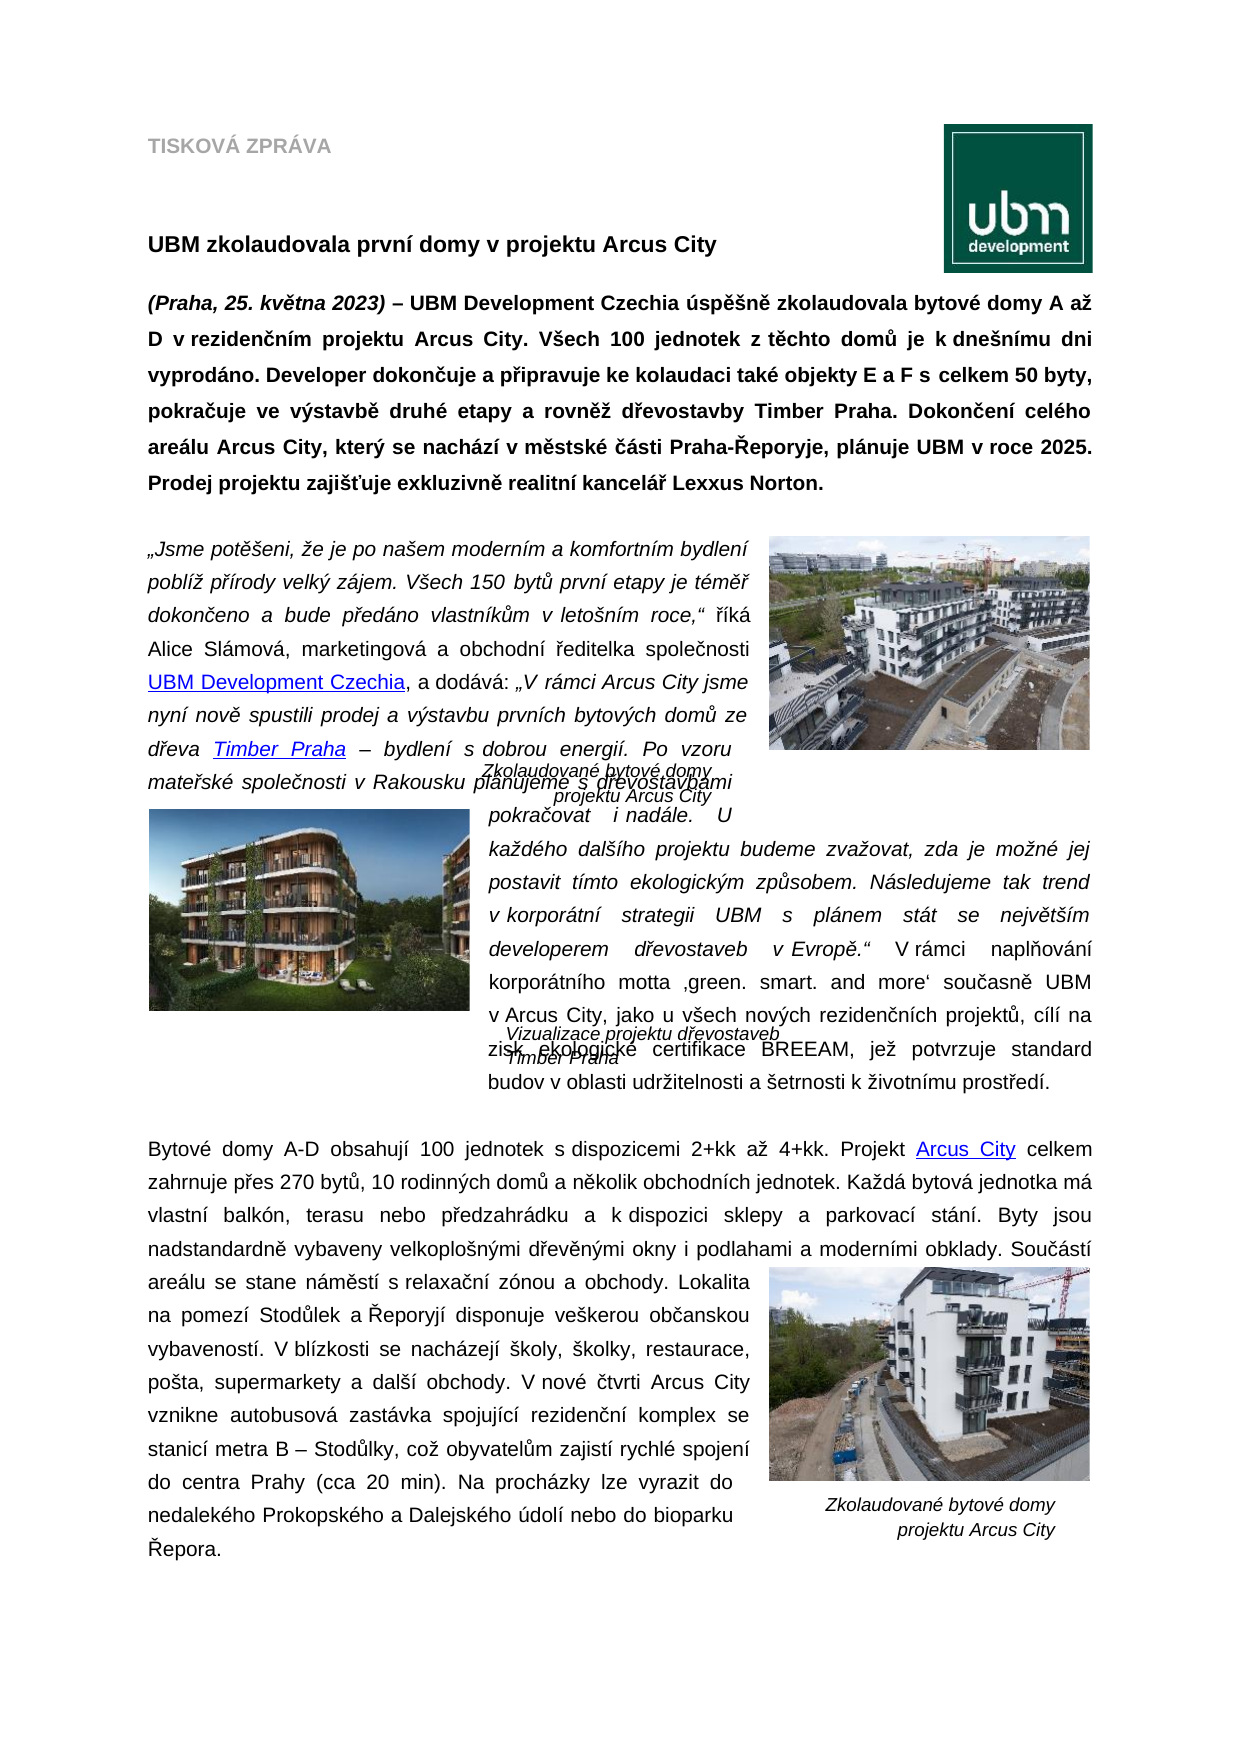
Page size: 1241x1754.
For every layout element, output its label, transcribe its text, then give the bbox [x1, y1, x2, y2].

text UBM zkolaudovala první domy v projektu Arcus City [148, 224, 943, 257]
picture [767, 536, 1090, 749]
text TISKOVÁ ZPRÁVA [148, 124, 943, 157]
picture [147, 809, 470, 1010]
picture [767, 1267, 1090, 1480]
picture [943, 124, 1093, 273]
text Bytové domy A-D obsahují 100 jednotek s dispozicemi 2+kk až 4+kk. Projekt Arcus City celkem zahrnuje přes 270 bytů, 10 rodinných domů a několik obchodních jednotek. Každá bytová jednotka má vlastní balkón, terasu nebo předzahrádku a k dispozici sklepy a parkovací stání. Byty jsou nadstandardně vybaveny velkoplošnými dřevěnými okny i podlahami a moderními obklady. Součástí areálu se stane náměstí s relaxační zónou a obchody. Lokalita na pomezí Stodůlek a Řeporyjí disponuje veškerou občanskou vybaveností. V blízkosti se nacházejí školy, školky, restaurace, pošta, supermarkety a další obchody. V nové čtvrti Arcus City vznikne autobusová zastávka spojující rezidenční komplex se stanicí metra B – Stodůlky, což obyvatelům zajistí rychlé spojení do centra Prahy (cca 20 min). Na procházky lze vyrazit do nedalekého Prokopského a Dalejského údolí nebo do bioparku Řepora. [148, 1127, 1092, 1561]
text „Jsme potěšeni, že je po našem moderním a komfortním bydlení poblíž přírody velký zájem. Všech 150 bytů první etapy je téměř dokončeno a bude předáno vlastníkům v letošním roce,“ říká Alice Slámová, marketingová a obchodní ředitelka společnosti UBM Development Czechia, a dodává: „V rámci Arcus City jsme nyní nově spustili prodej a výstavbu prvních bytových domů ze dřeva Timber Praha – bydlení s dobrou energií. Po vzoru mateřské společnosti v Rakousku plánujeme s dřevostavbami pokračovat i nadále. U každého dalšího projektu budeme zvažovat, zda je možné jej postavit tímto ekologickým způsobem. Následujeme tak trend v korporátní strategii UBM s plánem stát se největším developerem dřevostaveb v Evropě.“ V rámci naplňování korporátního motta ‚green. smart. and more‘ současně UBM v Arcus City, jako u všech nových rezidenčních projektů, cílí na zisk ekologické certifikace BREEAM, jež potvrzuje standard budov v oblasti udržitelnosti a šetrnosti k životnímu prostředí. [148, 527, 1092, 1094]
text (Praha, 25. května 2023) – UBM Development Czechia úspěšně zkolaudovala bytové domy A až D v rezidenčním projektu Arcus City. Všech 100 jednotek z těchto domů je k dnešnímu dni vyprodáno. Developer dokončuje a připravuje ke kolaudaci také objekty E a F s celkem 50 byty, pokračuje ve výstavbě druhé etapy a rovněž dřevostavby Timber Praha. Dokončení celého areálu Arcus City, který se nachází v městské části Praha-Řeporyje, plánuje UBM v roce 2025. Prodej projektu zajišťuje exkluzivně realitní kancelář Lexxus Norton. [148, 291, 1092, 494]
